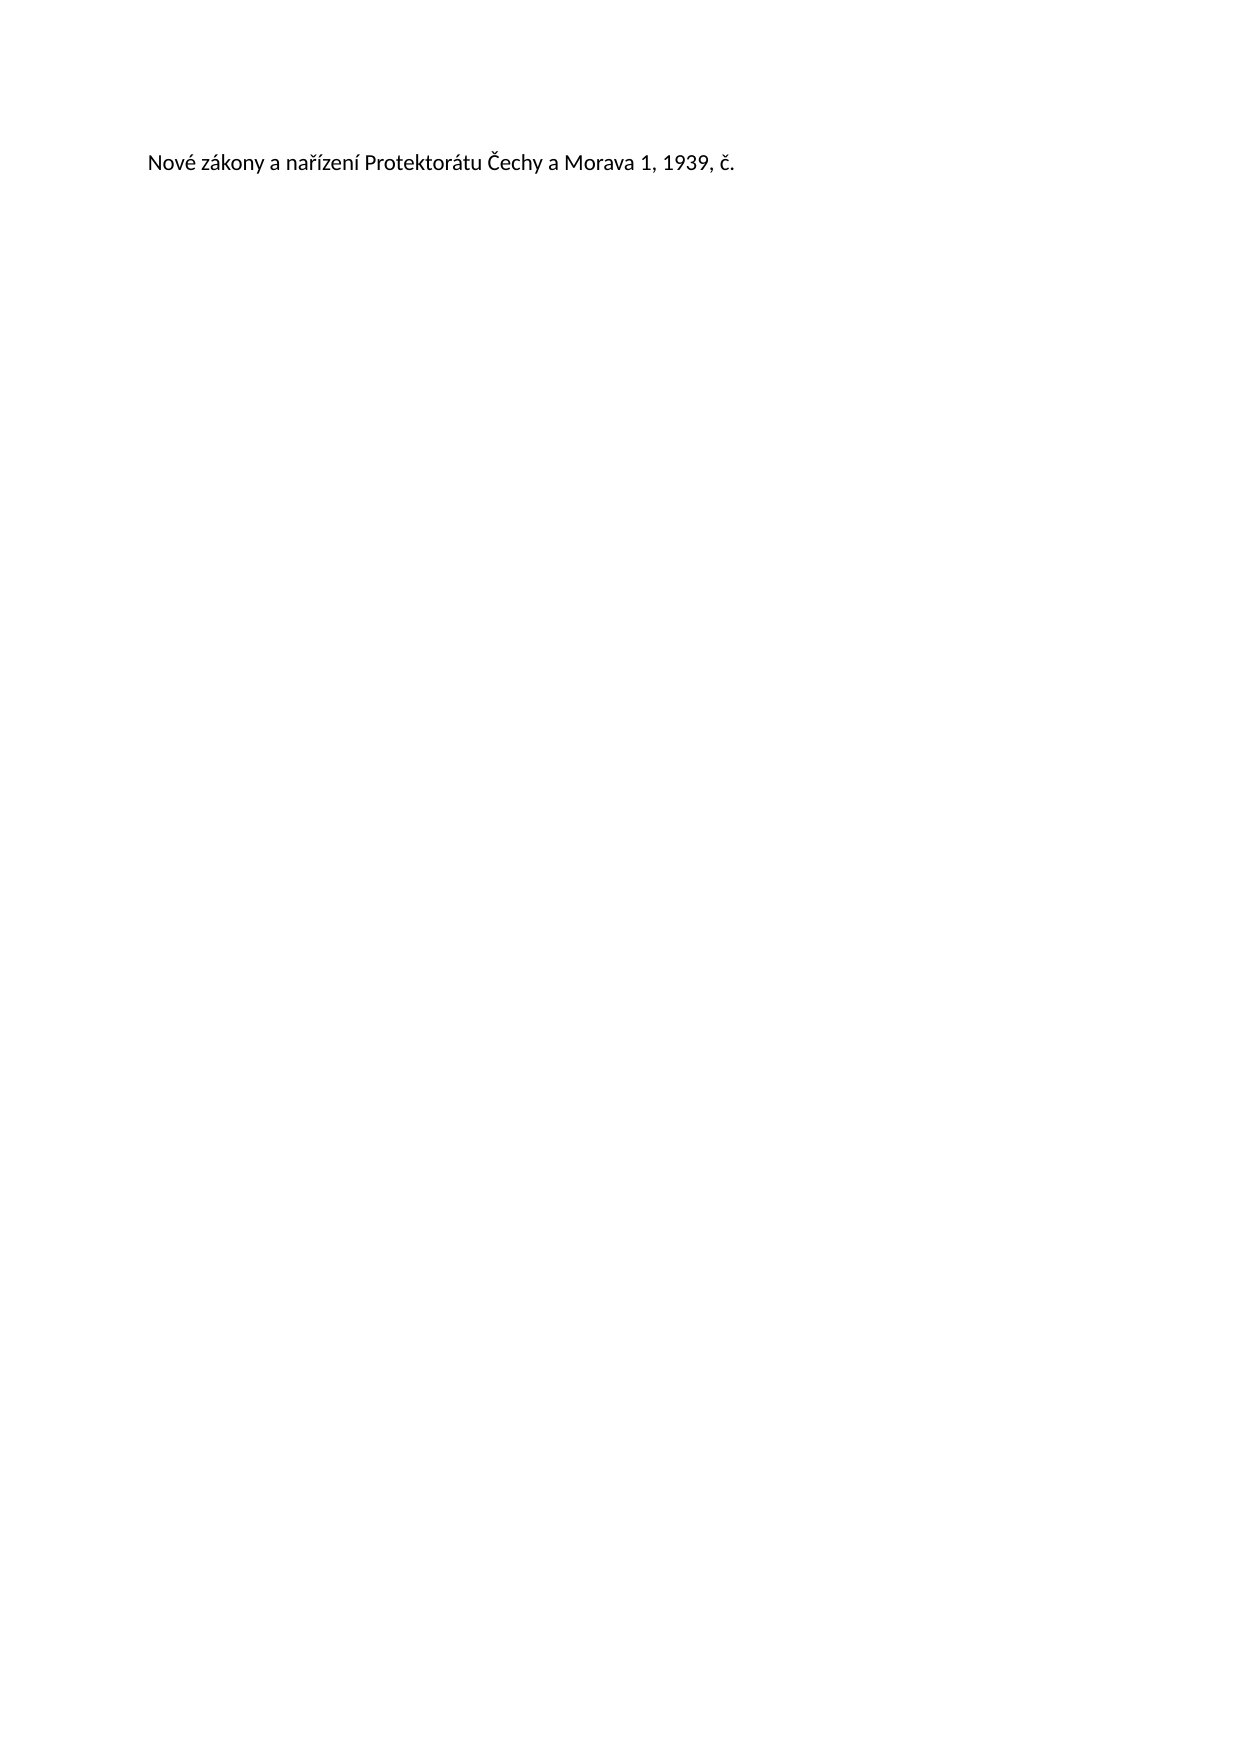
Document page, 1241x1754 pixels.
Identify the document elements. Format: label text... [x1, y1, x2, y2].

text Nové zákony a nařízení Protektorátu Čechy a Morava 1, 1939, č. [148, 148, 1093, 176]
